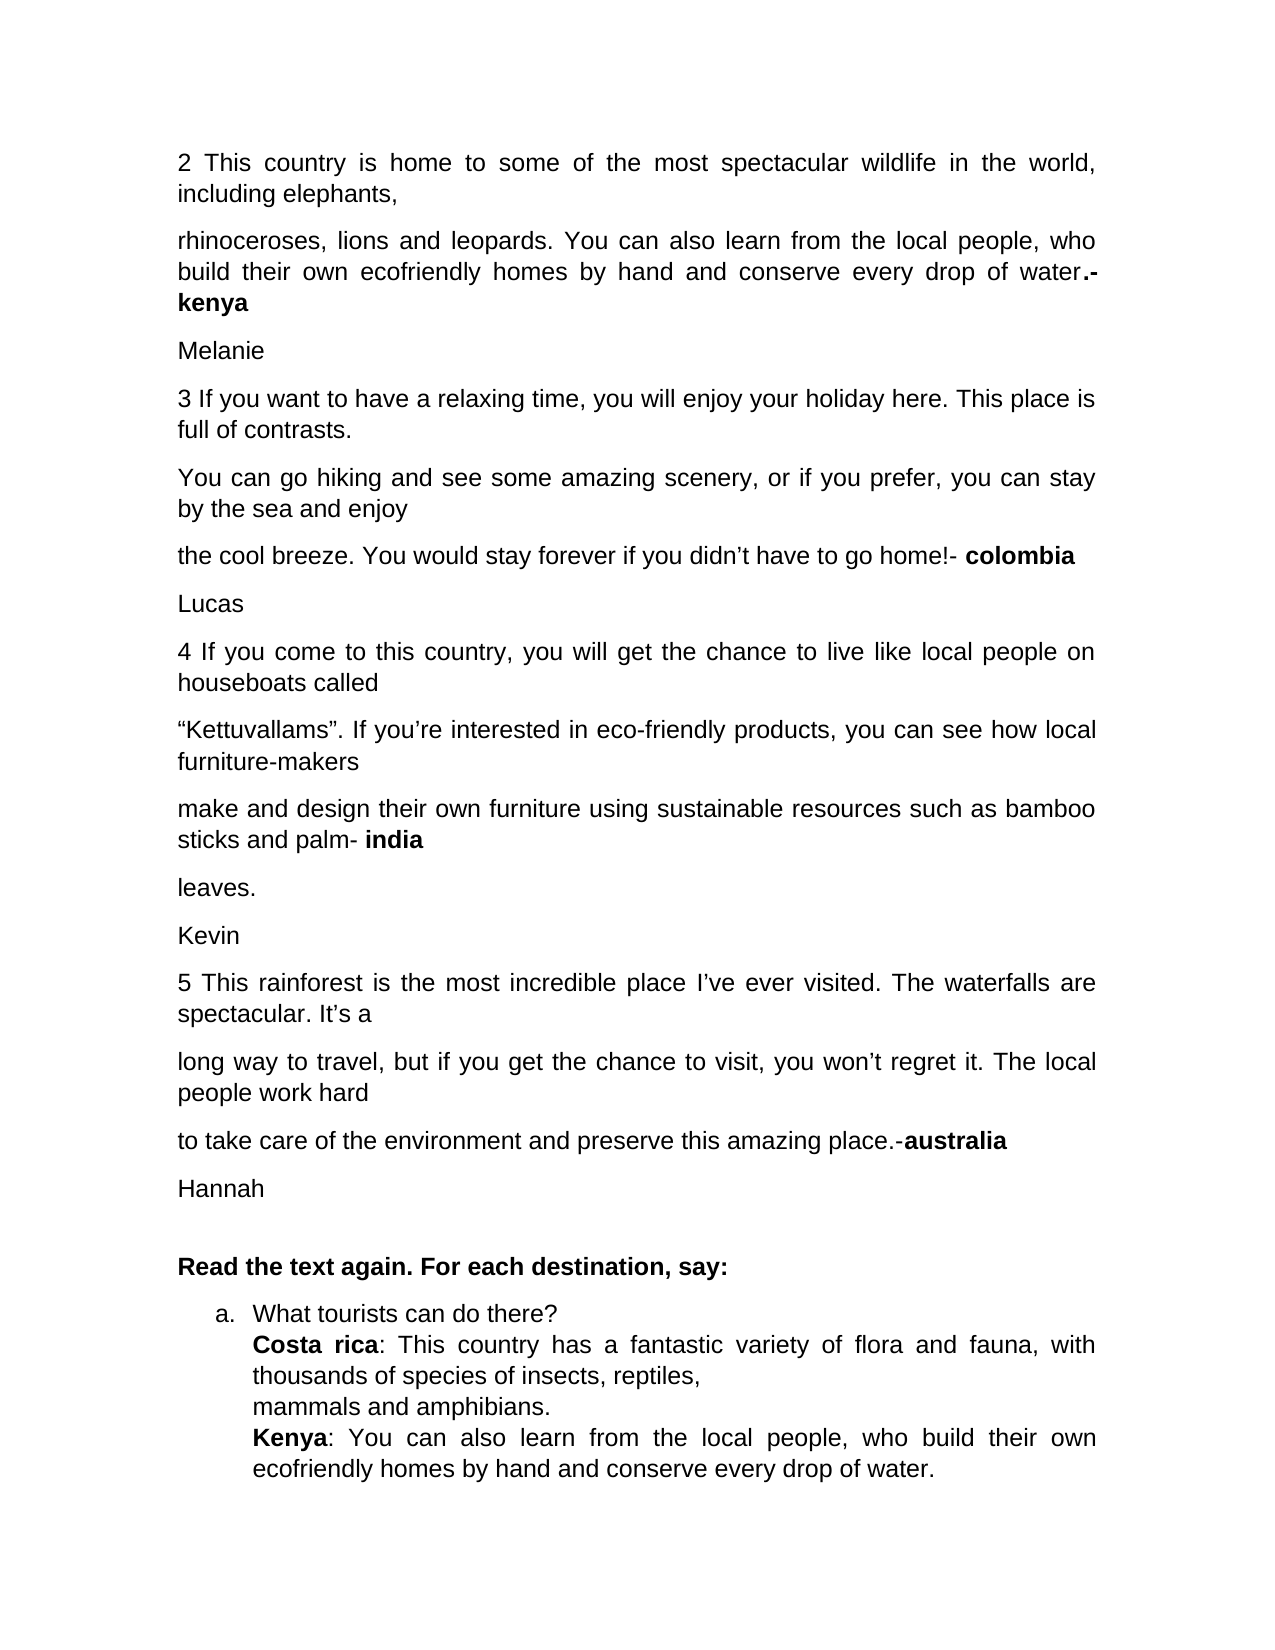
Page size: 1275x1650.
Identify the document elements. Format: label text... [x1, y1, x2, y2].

list mammals and amphibians. [252, 1392, 1098, 1421]
text make and design their own furniture using sustainable resources such as bamboo sticks and palm- india [177, 794, 1098, 854]
text 4 If you come to this country, you will get the chance to live like local people on houseboats called [177, 637, 1098, 697]
list Kenya: You can also learn from the local people, who build their own ecofriendly homes by hand and conserve every drop of water. [252, 1423, 1098, 1483]
text Lucas [177, 589, 1098, 618]
text “Kettuvallams”. If you’re interested in eco-friendly products, you can see how local furniture-makers [177, 716, 1098, 775]
text Read the text again. For each destination, say: [177, 1251, 1098, 1280]
text You can go hiking and see some amazing scenery, or if you prefer, you can stay by the sea and enjoy [177, 463, 1098, 522]
text 2 This country is home to some of the most spectacular wildlife in the world, including elephants, [177, 148, 1098, 207]
text rhinoceroses, lions and leopards. You can also learn from the local people, who build their own ecofriendly homes by hand and conserve every drop of water.- kenya [177, 226, 1098, 317]
text leaves. [177, 873, 1098, 902]
text to take care of the environment and preserve this amazing place.-australia [177, 1126, 1098, 1155]
text 5 This rainforest is the most incredible place I’ve ever visited. The waterfalls are spectacular. It’s a [177, 968, 1098, 1028]
text Hannah [177, 1174, 1098, 1233]
text Kevin [177, 921, 1098, 949]
text Melanie [177, 336, 1098, 365]
text long way to travel, but if you get the chance to visit, you won’t regret it. The local people work hard [177, 1047, 1098, 1107]
list What tourists can do there? [215, 1299, 1098, 1328]
list Costa rica: This country has a fantastic variety of flora and fauna, with thousands of species of insects, reptiles, [252, 1330, 1098, 1390]
text the cool breeze. You would stay forever if you didn’t have to go home!- colombia [177, 541, 1098, 570]
text 3 If you want to have a relaxing time, you will enjoy your holiday here. This place is full of contrasts. [177, 384, 1098, 444]
